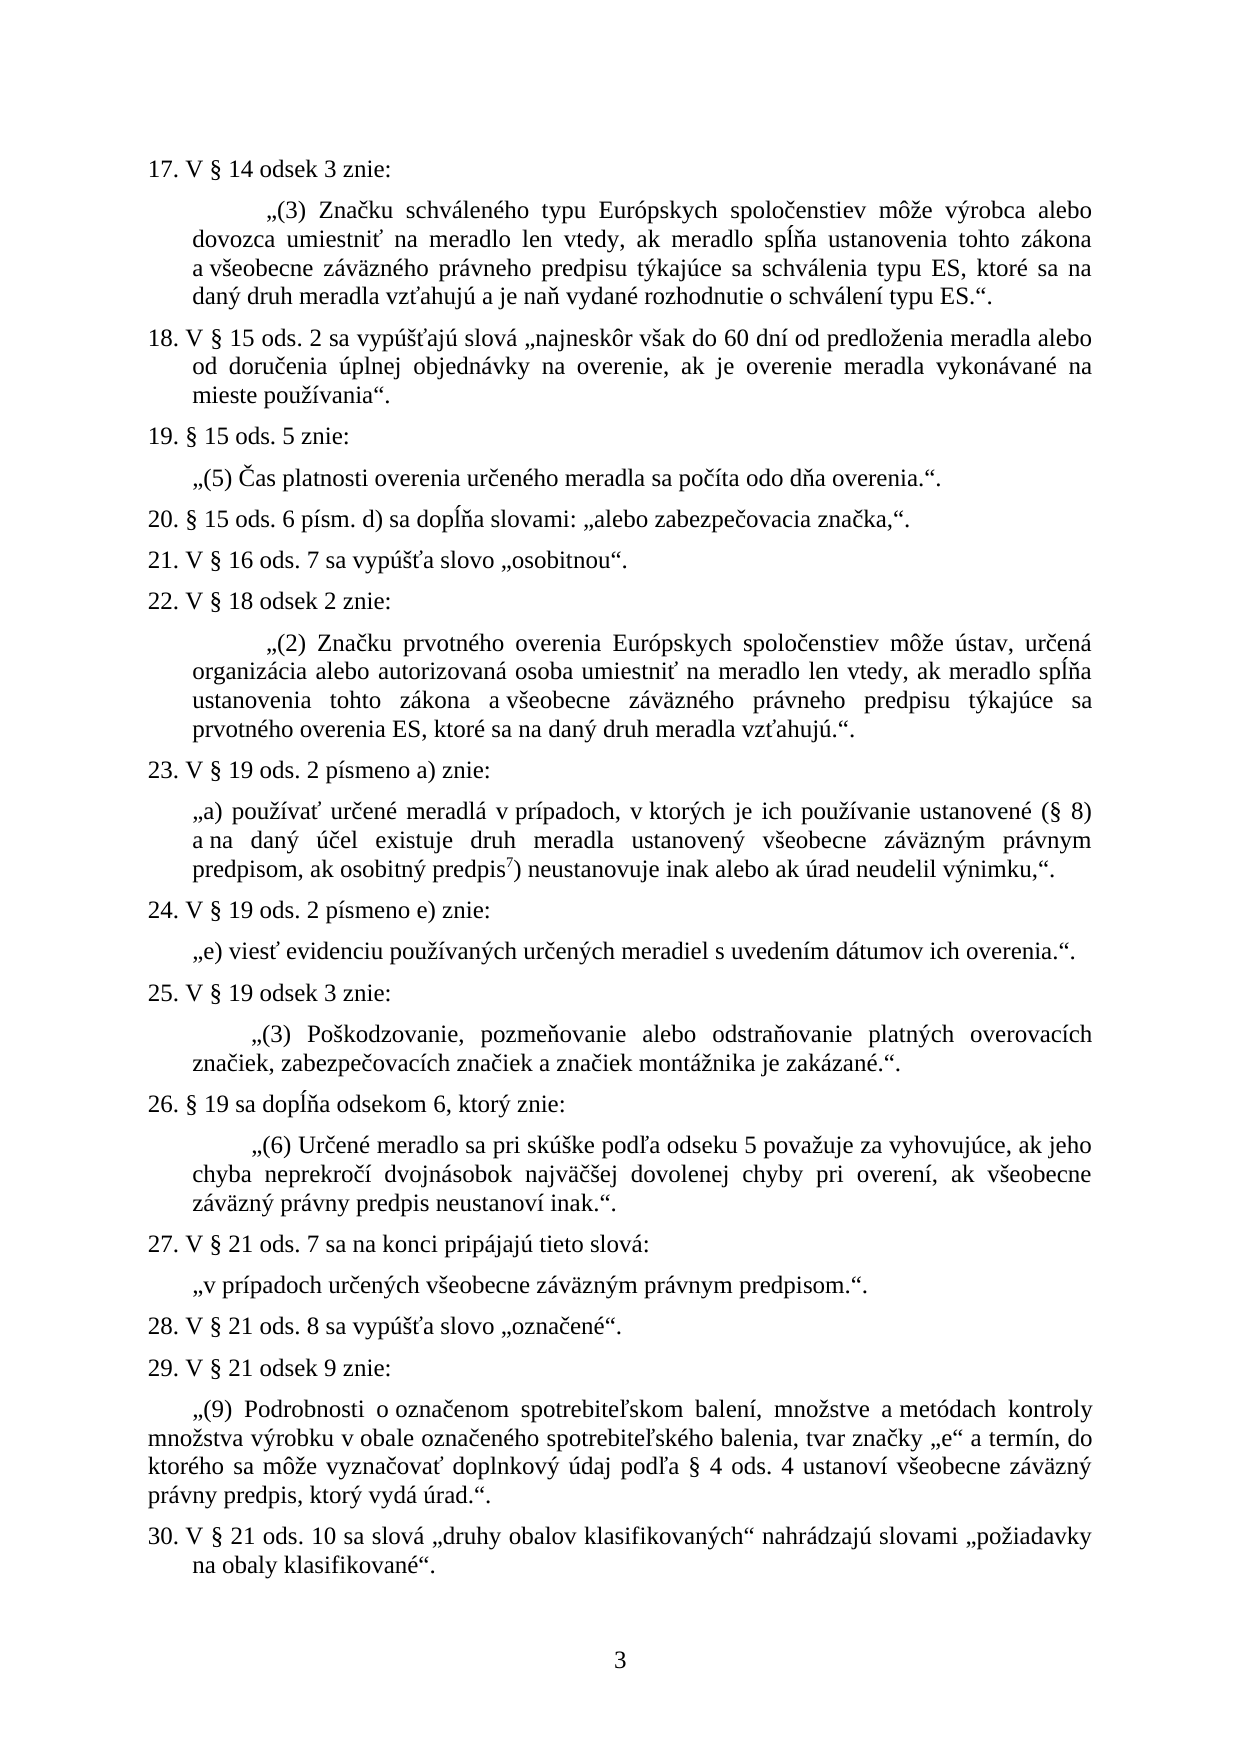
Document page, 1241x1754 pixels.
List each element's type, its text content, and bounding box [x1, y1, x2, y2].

list V § 19 ods. 2 písmeno a) znie: [148, 755, 1093, 784]
list V § 19 ods. 2 písmeno e) znie: [148, 895, 1093, 924]
list § 15 ods. 5 znie: [148, 421, 1093, 450]
text „(2) Značku prvotného overenia Európskych spoločenstiev môže ústav, určená organizácia alebo autorizovaná osoba umiestniť na meradlo len vtedy, ak meradlo spĺňa ustanovenia tohto zákona a všeobecne záväzného právneho predpisu týkajúce sa prvotného overenia ES, ktoré sa na daný druh meradla vzťahujú.“. [192, 628, 1093, 743]
text „v prípadoch určených všeobecne záväzným právnym predpisom.“. [192, 1270, 1093, 1299]
list V § 21 ods. 7 sa na konci pripájajú tieto slová: [148, 1229, 1093, 1258]
text „(5) Čas platnosti overenia určeného meradla sa počíta odo dňa overenia.“. [192, 463, 1093, 491]
list V § 16 ods. 7 sa vypúšťa slovo „osobitnou“. [148, 545, 1093, 574]
list V § 21 ods. 10 sa slová „druhy obalov klasifikovaných“ nahrádzajú slovami „požiadavky na obaly klasifikované“. [148, 1521, 1093, 1579]
list V § 21 ods. 8 sa vypúšťa slovo „označené“. [148, 1311, 1093, 1340]
text „a) používať určené meradlá v prípadoch, v ktorých je ich používanie ustanovené (§ 8) a na daný účel existuje druh meradla ustanovený všeobecne záväzným právnym predpisom, ak osobitný predpis7) neustanovuje inak alebo ak úrad neudelil výnimku,“. [192, 796, 1093, 883]
list § 19 sa dopĺňa odsekom 6, ktorý znie: [148, 1089, 1093, 1118]
list V § 19 odsek 3 znie: [148, 978, 1093, 1006]
text „e) viesť evidenciu používaných určených meradiel s uvedením dátumov ich overenia.“. [192, 936, 1093, 965]
list § 15 ods. 6 písm. d) sa dopĺňa slovami: „alebo zabezpečovacia značka,“. [148, 504, 1093, 533]
text „(6) Určené meradlo sa pri skúške podľa odseku 5 považuje za vyhovujúce, ak jeho chyba neprekročí dvojnásobok najväčšej dovolenej chyby pri overení, ak všeobecne záväzný právny predpis neustanoví inak.“. [192, 1130, 1093, 1216]
list V § 18 odsek 2 znie: [148, 586, 1093, 615]
list V § 15 ods. 2 sa vypúšťajú slová „najneskôr však do 60 dní od predloženia meradla alebo od doručenia úplnej objednávky na overenie, ak je overenie meradla vykonávané na mieste používania“. [148, 323, 1093, 409]
list V § 21 odsek 9 znie: [148, 1353, 1093, 1381]
text „(3) Značku schváleného typu Európskych spoločenstiev môže výrobca alebo dovozca umiestniť na meradlo len vtedy, ak meradlo spĺňa ustanovenia tohto zákona a všeobecne záväzného právneho predpisu týkajúce sa schválenia typu ES, ktoré sa na daný druh meradla vzťahujú a je naň vydané rozhodnutie o schválení typu ES.“. [192, 195, 1093, 310]
text „(9) Podrobnosti o označenom spotrebiteľskom balení, množstve a metódach kontroly množstva výrobku v obale označeného spotrebiteľského balenia, tvar značky „e“ a termín, do ktorého sa môže vyznačovať doplnkový údaj podľa § 4 ods. 4 ustanoví všeobecne záväzný právny predpis, ktorý vydá úrad.“. [148, 1394, 1093, 1509]
list V § 14 odsek 3 znie: [148, 154, 1093, 183]
text „(3) Poškodzovanie, pozmeňovanie alebo odstraňovanie platných overovacích značiek, zabezpečovacích značiek a značiek montážnika je zakázané.“. [192, 1019, 1093, 1076]
